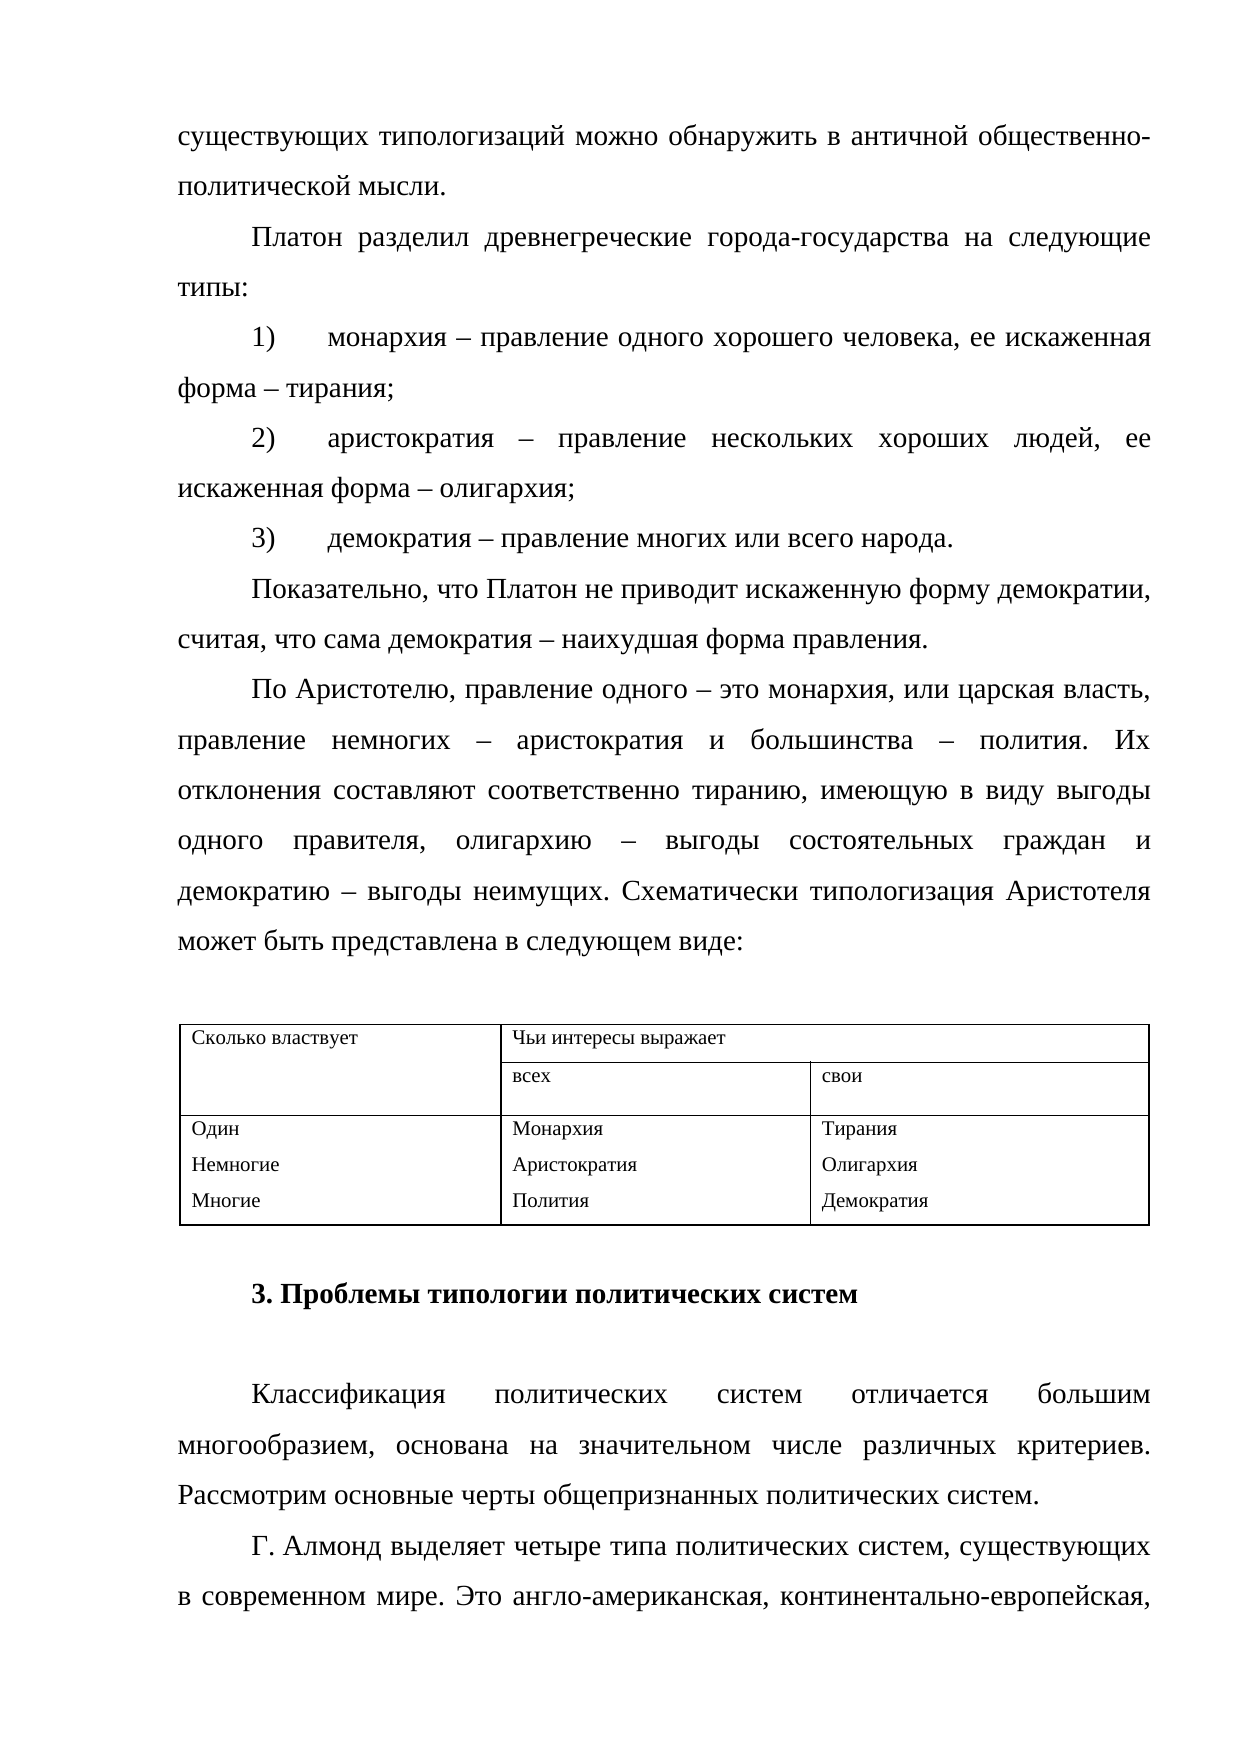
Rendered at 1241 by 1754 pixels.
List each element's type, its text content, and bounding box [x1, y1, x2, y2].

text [177, 118, 1152, 202]
text Платон разделил древнегреческие города-государства на следующие типы: [177, 219, 1152, 303]
table_cell свои [811, 1063, 1148, 1114]
list аристократия – правление нескольких хороших людей, ее искаженная форма – олигархия; [177, 420, 1152, 504]
table_cell Тирания Олигархия Демократия [811, 1116, 1148, 1224]
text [177, 1528, 1152, 1611]
text Классификация политических систем отличается большим многообразием, основана на значительном числе различных критериев. Рассмотрим основные черты общепризнанных политических систем. [177, 1377, 1152, 1511]
text 3. Проблемы типологии политических систем [177, 1276, 1152, 1309]
table_cell Один Немногие Многие [181, 1116, 500, 1224]
table_cell всех [502, 1063, 810, 1114]
list демократия – правление многих или всего народа. [177, 521, 1152, 554]
table_cell Монархия Аристократия Полития [502, 1116, 810, 1224]
table_header Чьи интересы выражает [502, 1025, 1148, 1061]
text По Аристотелю, правление одного – это монархия, или царская власть, правление немногих – аристократия и большинства – полития. Их отклонения составляют соответственно тиранию, имеющую в виду выгоды одного правителя, олигархию – выгоды состоятельных граждан и демократию – выгоды неимущих. Схематически типологизация Аристотеля может быть представлена в следующем виде: [177, 672, 1152, 957]
text Показательно, что Платон не приводит искаженную форму демократии, считая, что сама демократия – наихудшая форма правления. [177, 571, 1152, 655]
list монархия – правление одного хорошего человека, ее искаженная форма – тирания; [177, 319, 1152, 403]
table_header Сколько властвует [181, 1025, 500, 1114]
